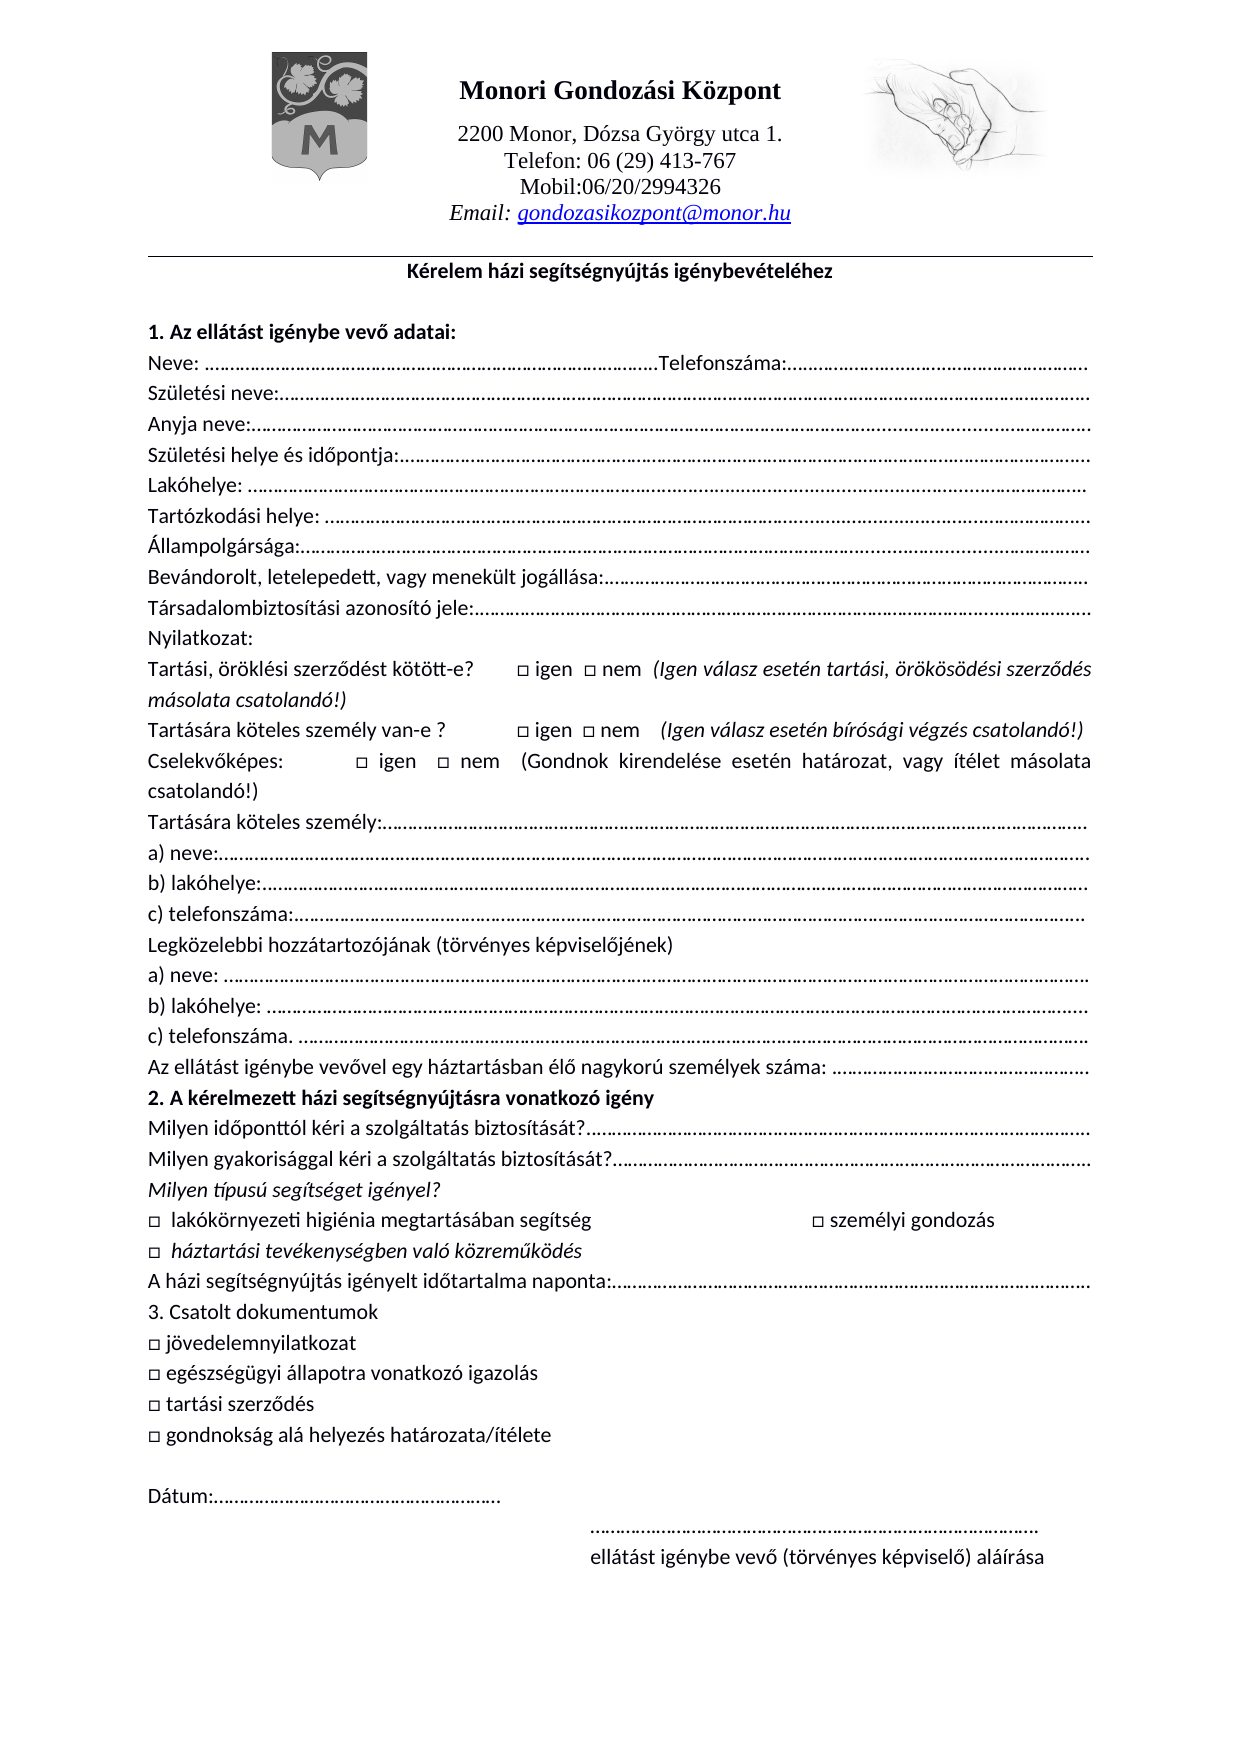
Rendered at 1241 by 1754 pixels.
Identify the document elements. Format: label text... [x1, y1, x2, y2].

text Legközelebbi hozzátartozójának (törvényes képviselőjének) [148, 931, 1093, 957]
text □ gondnokság alá helyezés határozata/ítélete [148, 1421, 1093, 1447]
text Kérelem házi segítségnyújtás igénybevételéhez [148, 257, 1093, 284]
text 1. Az ellátást igénybe vevő adatai: [148, 318, 1093, 345]
text Nyilatkozat: [148, 624, 1093, 651]
text □ jövedelemnyilatkozat [148, 1329, 1093, 1356]
text Milyen típusú segítséget igényel? [148, 1176, 1093, 1202]
text Cselekvőképes: □ igen □ nem (Gondnok kirendelése esetén határozat, vagy ítélet másolata csatolandó!) [148, 747, 1093, 804]
text ellátást igénybe vevő (törvényes képviselő) aláírása [148, 1543, 1093, 1570]
text Bevándorolt, letelepedett, vagy menekült jogállása:.………………………………………………………………………………….. [148, 563, 1093, 590]
text Neve: .……………………………………………………………………………..Telefonszáma:…..…….…….…..……..……………………… [148, 349, 1093, 376]
text Lakóhelye: …………………………………………………………………….…...…....…..…....…....…......…....…....…......……………….. [148, 471, 1093, 498]
text 2. A kérelmezett házi segítségnyújtásra vonatkozó igény [148, 1084, 1093, 1111]
text Tartási, öröklési szerződést kötött-e? □ igen □ nem (Igen válasz esetén tartási, örökösödési szerződés másolata csatolandó!) [148, 655, 1093, 712]
text Állampolgársága:………………………………………………………………………………………………….........……...........……………… [148, 533, 1093, 559]
text Tartózkodási helye: ………………………………………………………………………………….....…..…....…..…....…....………………... [148, 502, 1093, 529]
text □ háztartási tevékenységben való közreműködés [148, 1237, 1093, 1264]
text a) neve: ………………………………………………………………………………………………………………………………………………………. [148, 961, 1093, 988]
text Dátum:………………………………………………… [148, 1482, 1093, 1509]
text □ egészségügyi állapotra vonatkozó igazolás [148, 1359, 1093, 1386]
text Milyen gyakorisággal kéri a szolgáltatás biztosítását?………………………………………………………………………………….. [148, 1145, 1093, 1172]
text □ tartási szerződés [148, 1390, 1093, 1417]
text c) telefonszáma. …………………………………………………………………………………………………………………………………………. [148, 1023, 1093, 1049]
text Milyen időponttól kéri a szolgáltatás biztosítását?..…………………………………………………………………………………….. [148, 1114, 1093, 1141]
text □ lakókörnyezeti higiénia megtartásában segítség □ személyi gondozás [148, 1206, 1093, 1233]
text b) lakóhelye: …………………………………………………………………………………………………………………………………………….... [148, 992, 1093, 1019]
text Születési helye és időpontja:.……………………………………………………………………………………………….……………………... [148, 441, 1093, 467]
text c) telefonszáma:.………………………………………………………………………………………………………………………………………... [148, 900, 1093, 927]
text Tartására köteles személy van-e ? □ igen □ nem (Igen válasz esetén bírósági végzés csatolandó!) [148, 716, 1093, 743]
text a) neve:……………………………………………………………………………………………………………………………………………………….. [148, 839, 1093, 866]
text Társadalombiztosítási azonosító jele:.………………………………………………………………………………………....……………... [148, 594, 1093, 621]
text Az ellátást igénybe vevővel egy háztartásban élő nagykorú személyek száma: .………………………………………….. [148, 1053, 1093, 1080]
text Anyja neve:…………………………………………………………………………………………………………….......…..…..........…………….. [148, 410, 1093, 437]
text b) lakóhelye:..……………………………………………………………………………………………………………………………………………… [148, 869, 1093, 896]
text ………….…………………………………………………………………. [148, 1513, 1093, 1539]
picture [888, 83, 1024, 154]
text 3. Csatolt dokumentumok [148, 1298, 1093, 1325]
text A házi segítségnyújtás igényelt időtartalma naponta:………………………………………………………………………………….. [148, 1268, 1093, 1294]
text Születési neve:…………………………………………………………………………………………………………………………………………….. [148, 379, 1093, 406]
text Tartására köteles személy:………………………………………………………………………………………………………………………….. [148, 808, 1093, 835]
